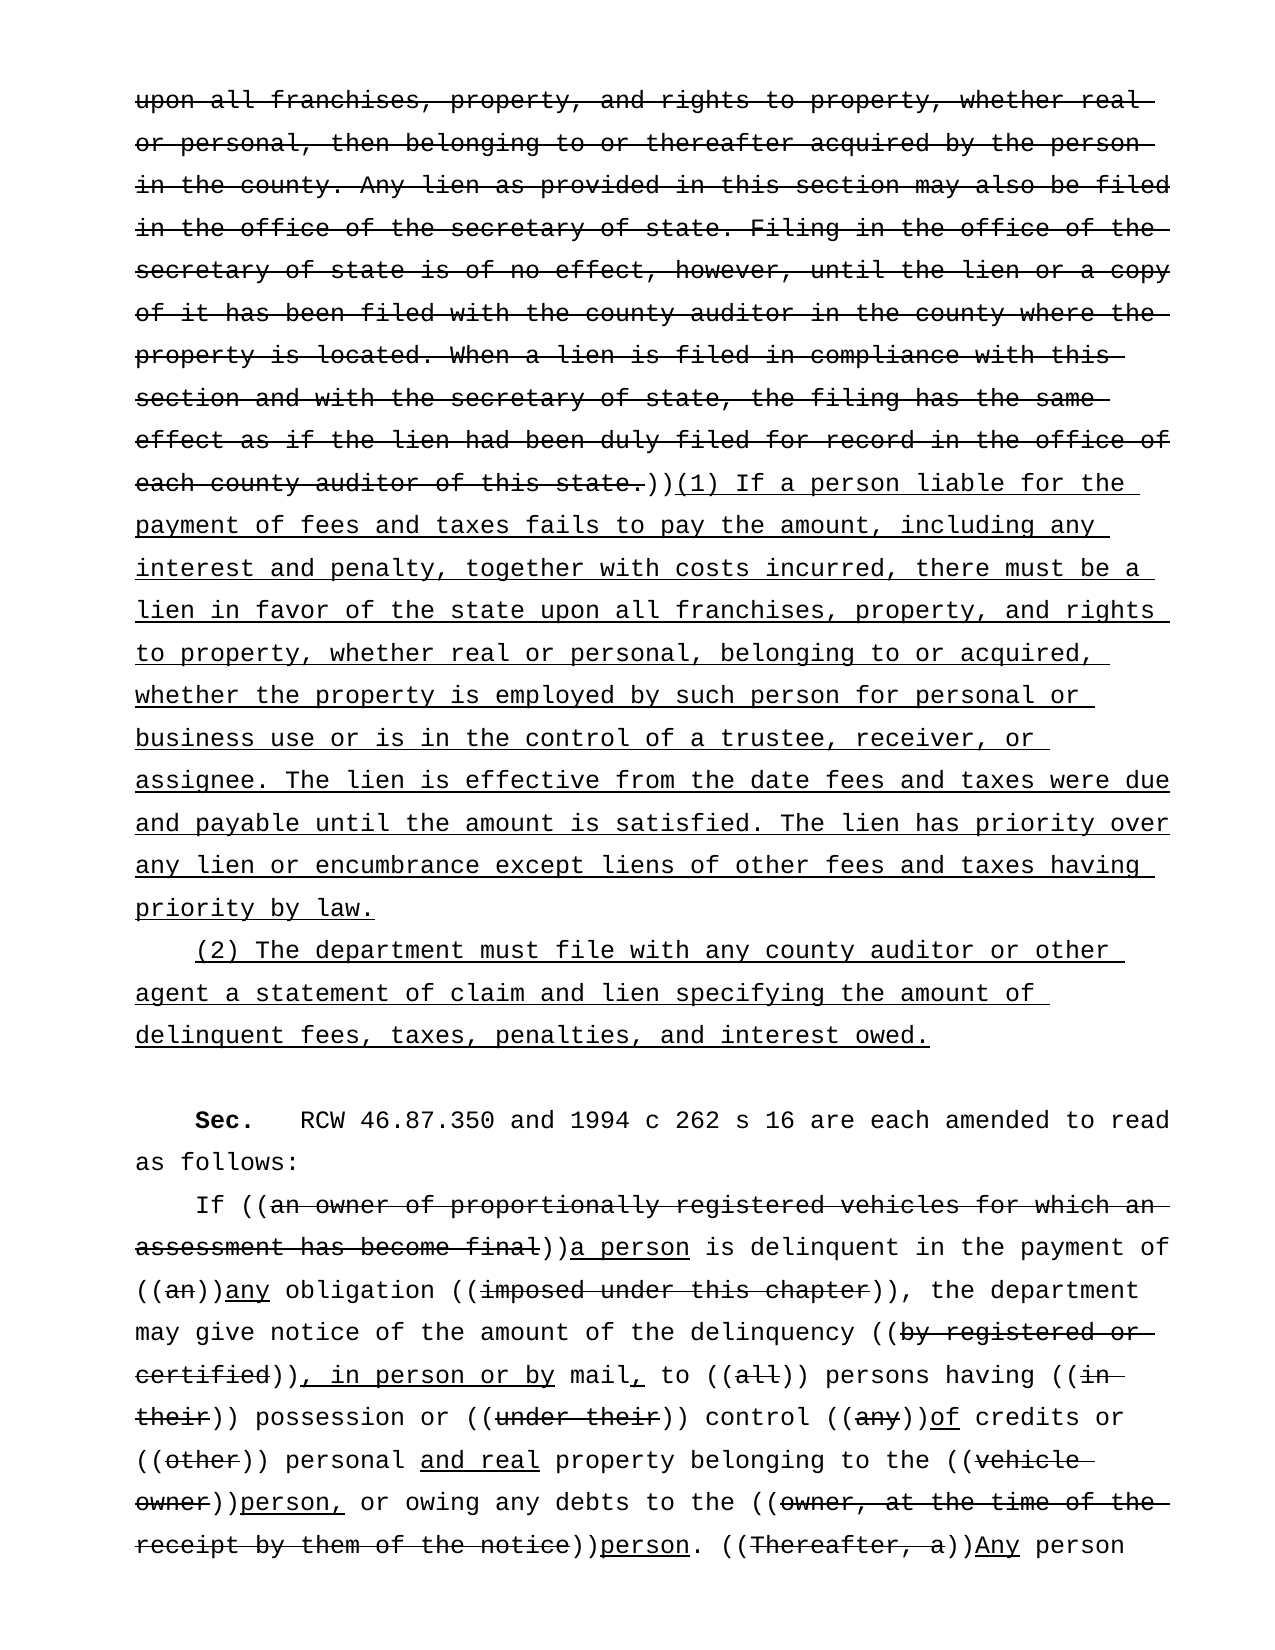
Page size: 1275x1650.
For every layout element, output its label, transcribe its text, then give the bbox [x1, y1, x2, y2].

text Sec. RCW 46.87.350 and 1994 c 262 s 16 are each amended to read as follows: [135, 1094, 1170, 1179]
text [135, 75, 1170, 186]
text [135, 1179, 1170, 1562]
text (2) The department must file with any county auditor or other agent a statement of claim and lien specifying the amount of delinquent fees, taxes, penalties, and interest owed. [135, 925, 1170, 1052]
